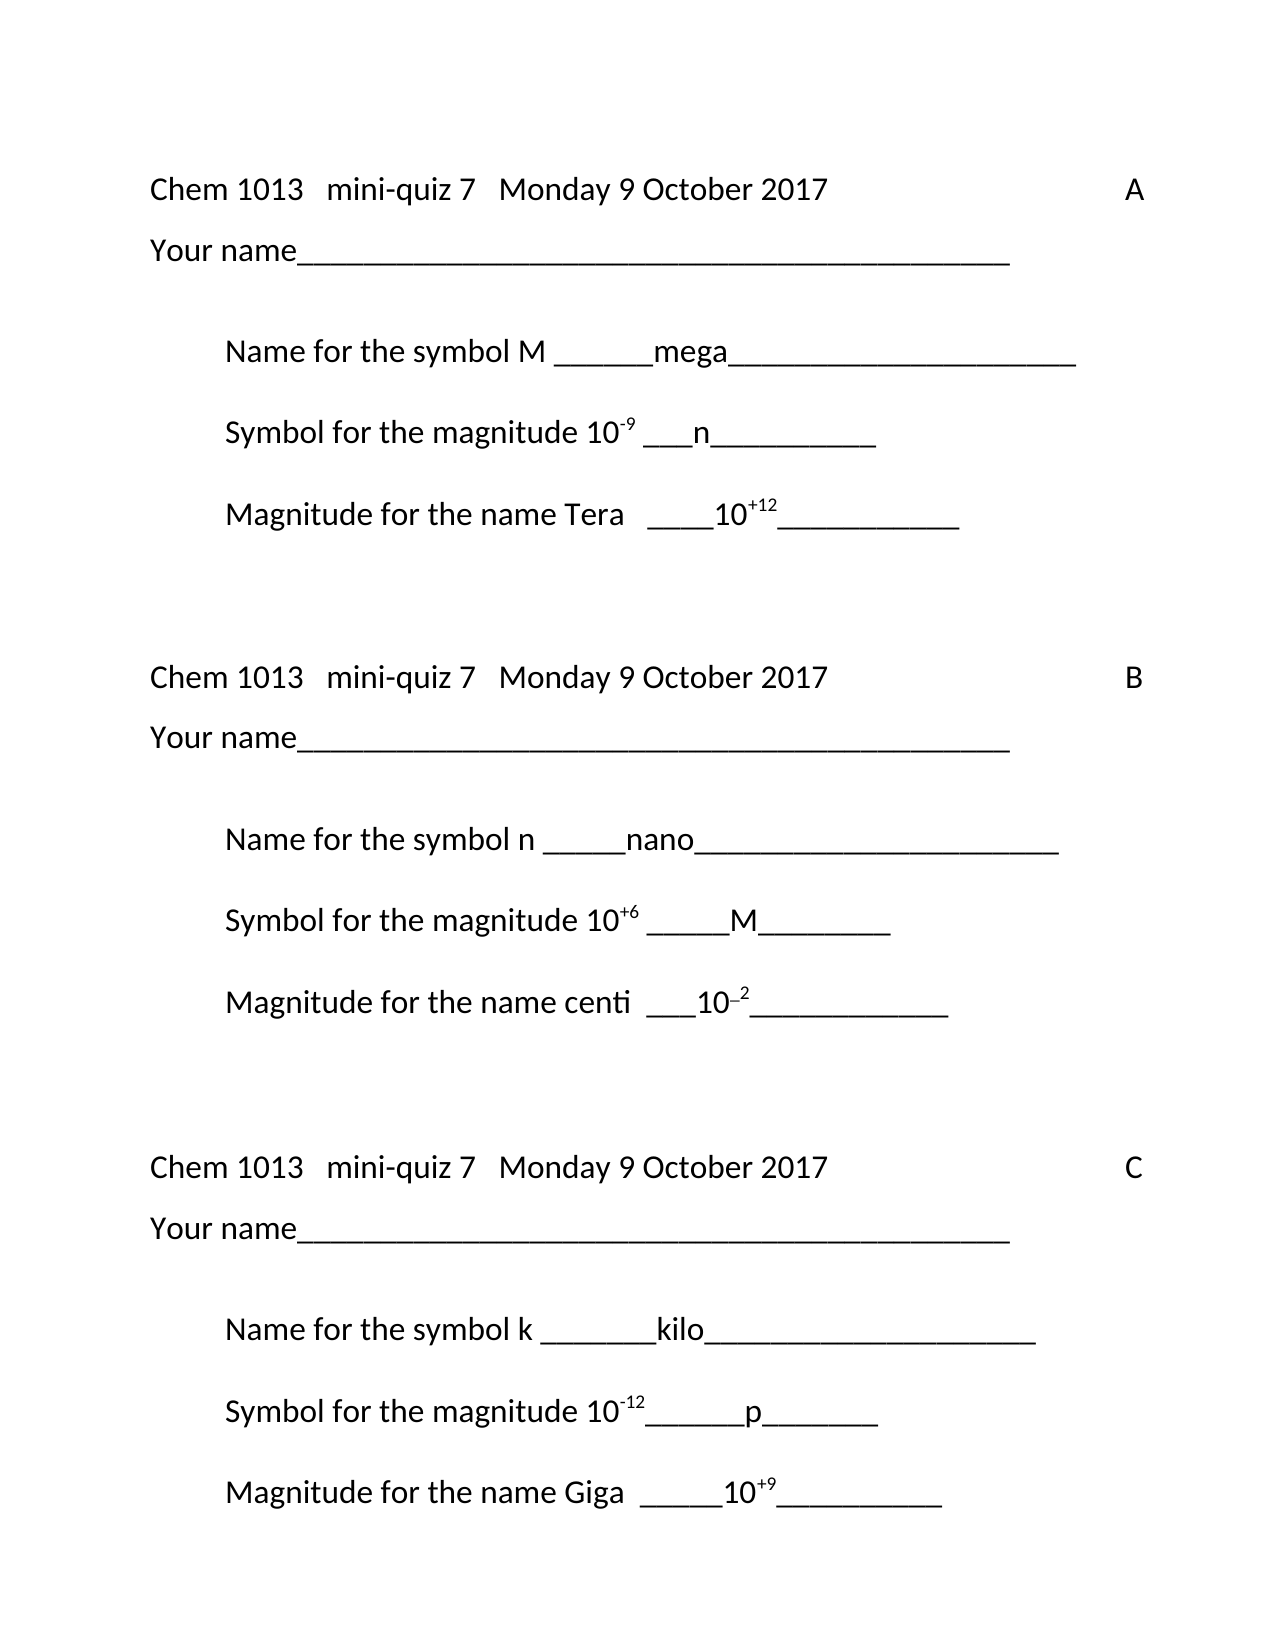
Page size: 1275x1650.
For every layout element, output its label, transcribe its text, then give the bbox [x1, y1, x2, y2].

list Name for the symbol k _______kilo____________________ [225, 1308, 1191, 1349]
list Name for the symbol n _____nano______________________ [225, 818, 1191, 859]
list Magnitude for the name Tera ____10+12___________ [225, 493, 1191, 534]
text Chem 1013 mini-quiz 7 Monday 9 October 2017 C [150, 1146, 1191, 1187]
list Symbol for the magnitude 10-12______p_______ [225, 1390, 1191, 1431]
text Chem 1013 mini-quiz 7 Monday 9 October 2017 A [150, 168, 1191, 209]
list Magnitude for the name centi ___10_2____________ [225, 981, 1191, 1022]
text Your name___________________________________________ [150, 1207, 1191, 1248]
list Magnitude for the name Giga _____10+9__________ [225, 1471, 1191, 1512]
list Symbol for the magnitude 10-9 ___n__________ [225, 412, 1191, 452]
list Name for the symbol M ______mega_____________________ [225, 330, 1191, 371]
text Your name___________________________________________ [150, 229, 1191, 269]
list Symbol for the magnitude 10+6 _____M________ [225, 899, 1191, 940]
text Chem 1013 mini-quiz 7 Monday 9 October 2017 B [150, 656, 1191, 697]
text Your name___________________________________________ [150, 717, 1191, 757]
